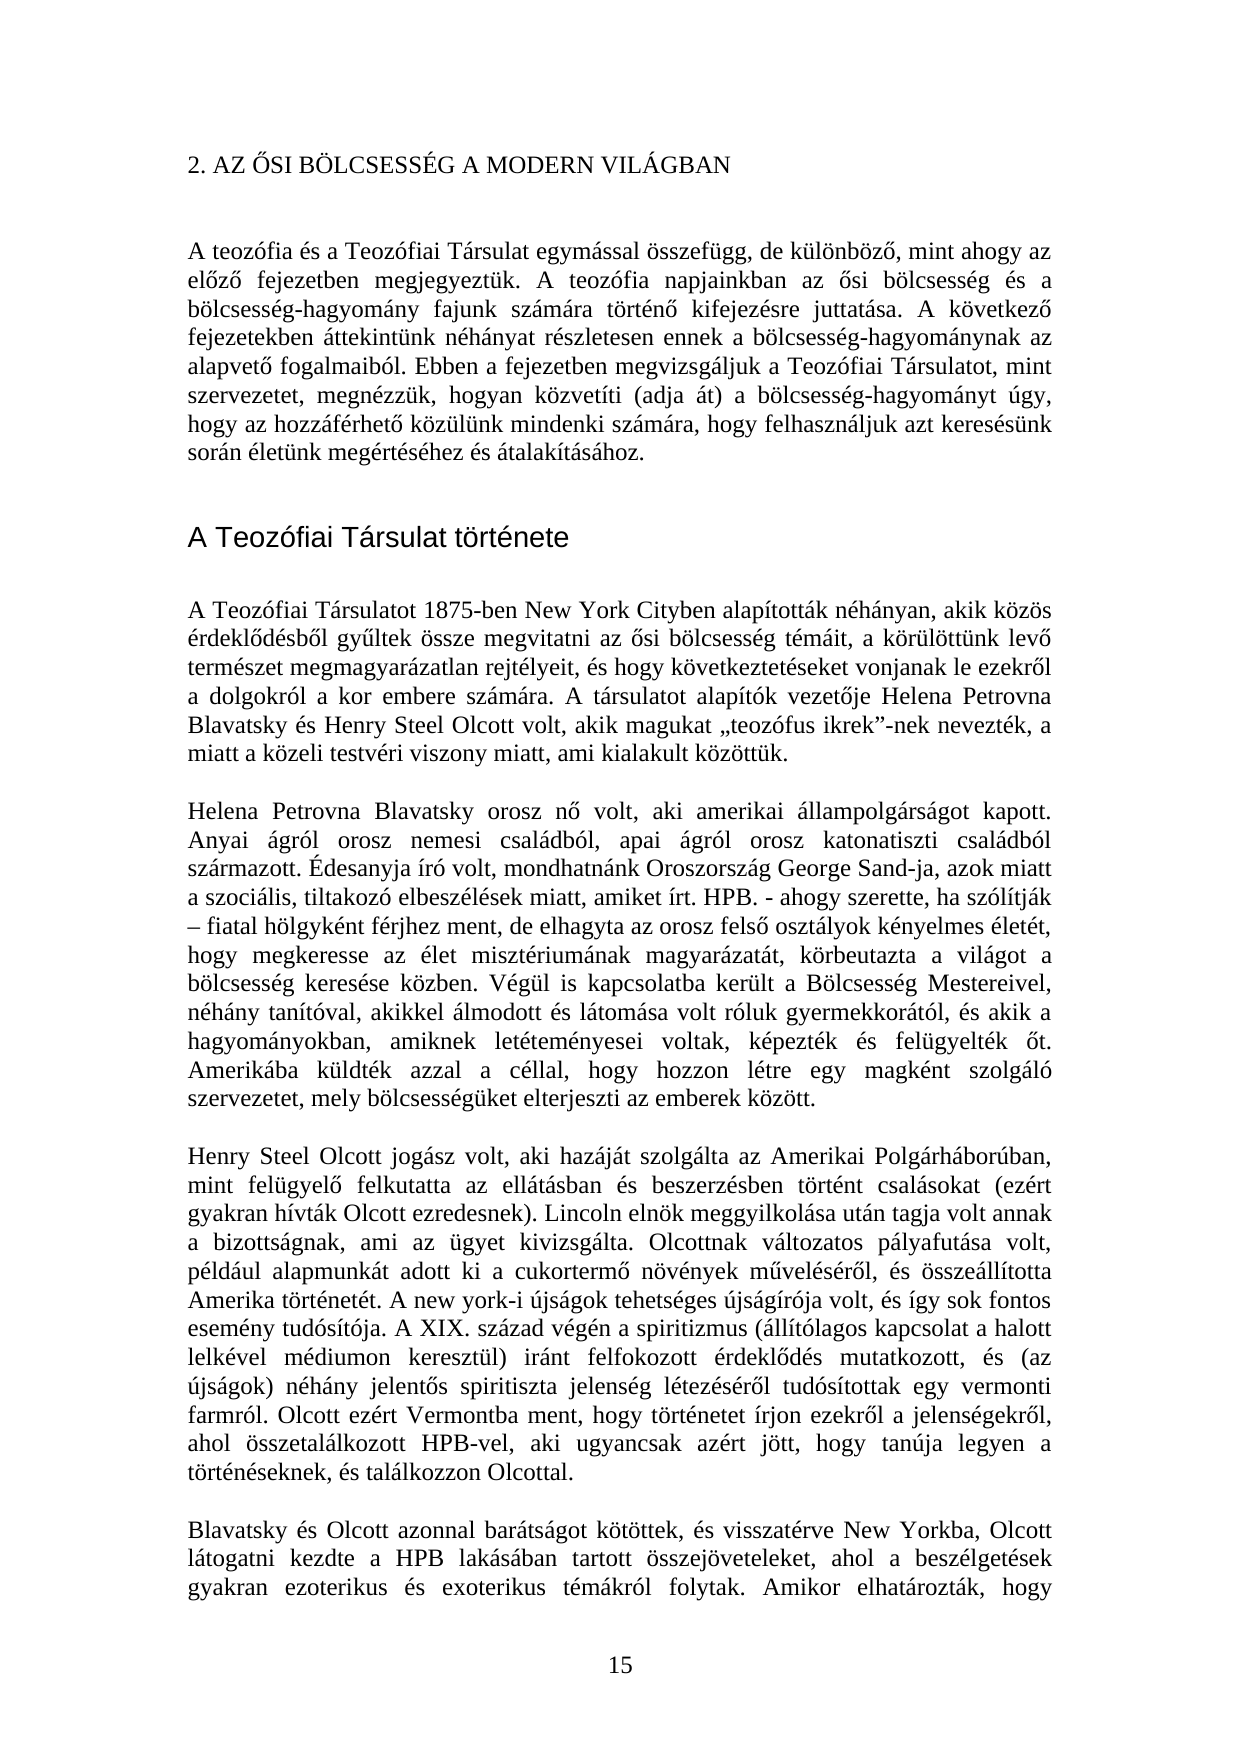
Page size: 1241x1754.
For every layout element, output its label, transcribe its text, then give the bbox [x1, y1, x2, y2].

text A Teozófiai Társulatot 1875-ben New York Cityben alapították néhányan, akik közös érdeklődésből gyűltek össze megvitatni az ősi bölcsesség témáit, a körülöttünk levő természet megmagyarázatlan rejtélyeit, és hogy következtetéseket vonjanak le ezekről a dolgokról a kor embere számára. A társulatot alapítók vezetője Helena Petrovna Blavatsky és Henry Steel Olcott volt, akik magukat „teozófus ikrek”-nek nevezték, a miatt a közeli testvéri viszony miatt, ami kialakult közöttük. [187, 595, 1053, 767]
text Henry Steel Olcott jogász volt, aki hazáját szolgálta az Amerikai Polgárháborúban, mint felügyelő felkutatta az ellátásban és beszerzésben történt csalásokat (ezért gyakran hívták Olcott ezredesnek). Lincoln elnök meggyilkolása után tagja volt annak a bizottságnak, ami az ügyet kivizsgálta. Olcottnak változatos pályafutása volt, például alapmunkát adott ki a cukortermő növények műveléséről, és összeállította Amerika történetét. A new york-i újságok tehetséges újságírója volt, és így sok fontos esemény tudósítója. A XIX. század végén a spiritizmus (állítólagos kapcsolat a halott lelkével médiumon keresztül) iránt felfokozott érdeklődés mutatkozott, és (az újságok) néhány jelentős spiritiszta jelenség létezéséről tudósítottak egy vermonti farmról. Olcott ezért Vermontba ment, hogy történetet írjon ezekről a jelenségekről, ahol összetalálkozott HPB-vel, aki ugyancsak azért jött, hogy tanúja legyen a történéseknek, és találkozzon Olcottal. [187, 1141, 1053, 1486]
text Helena Petrovna Blavatsky orosz nő volt, aki amerikai állampolgárságot kapott. Anyai ágról orosz nemesi családból, apai ágról orosz katonatiszti családból származott. Édesanyja író volt, mondhatnánk Oroszország George Sand-ja, azok miatt a szociális, tiltakozó elbeszélések miatt, amiket írt. HPB. - ahogy szerette, ha szólítják – fiatal hölgyként férjhez ment, de elhagyta az orosz felső osztályok kényelmes életét, hogy megkeresse az élet misztériumának magyarázatát, körbeutazta a világot a bölcsesség keresése közben. Végül is kapcsolatba került a Bölcsesség Mestereivel, néhány tanítóval, akikkel álmodott és látomása volt róluk gyermekkorától, és akik a hagyományokban, amiknek letéteményesei voltak, képezték és felügyelték őt. Amerikába küldték azzal a céllal, hogy hozzon létre egy magként szolgáló szervezetet, mely bölcsességüket elterjeszti az emberek között. [187, 796, 1053, 1112]
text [187, 1515, 1053, 1601]
text A Teozófiai Társulat története [187, 520, 1053, 553]
text A teozófia és a Teozófiai Társulat egymással összefügg, de különböző, mint ahogy az előző fejezetben megjegyeztük. A teozófia napjainkban az ősi bölcsesség és a bölcsesség-hagyomány fajunk számára történő kifejezésre juttatása. A következő fejezetekben áttekintünk néhányat részletesen ennek a bölcsesség-hagyománynak az alapvető fogalmaiból. Ebben a fejezetben megvizsgáljuk a Teozófiai Társulatot, mint szervezetet, megnézzük, hogyan közvetíti (adja át) a bölcsesség-hagyományt úgy, hogy az hozzáférhető közülünk mindenki számára, hogy felhasználjuk azt keresésünk során életünk megértéséhez és átalakításához. [187, 236, 1053, 466]
text 2. AZ ŐSI BÖLCSESSÉG A MODERN VILÁGBAN [187, 150, 1053, 179]
